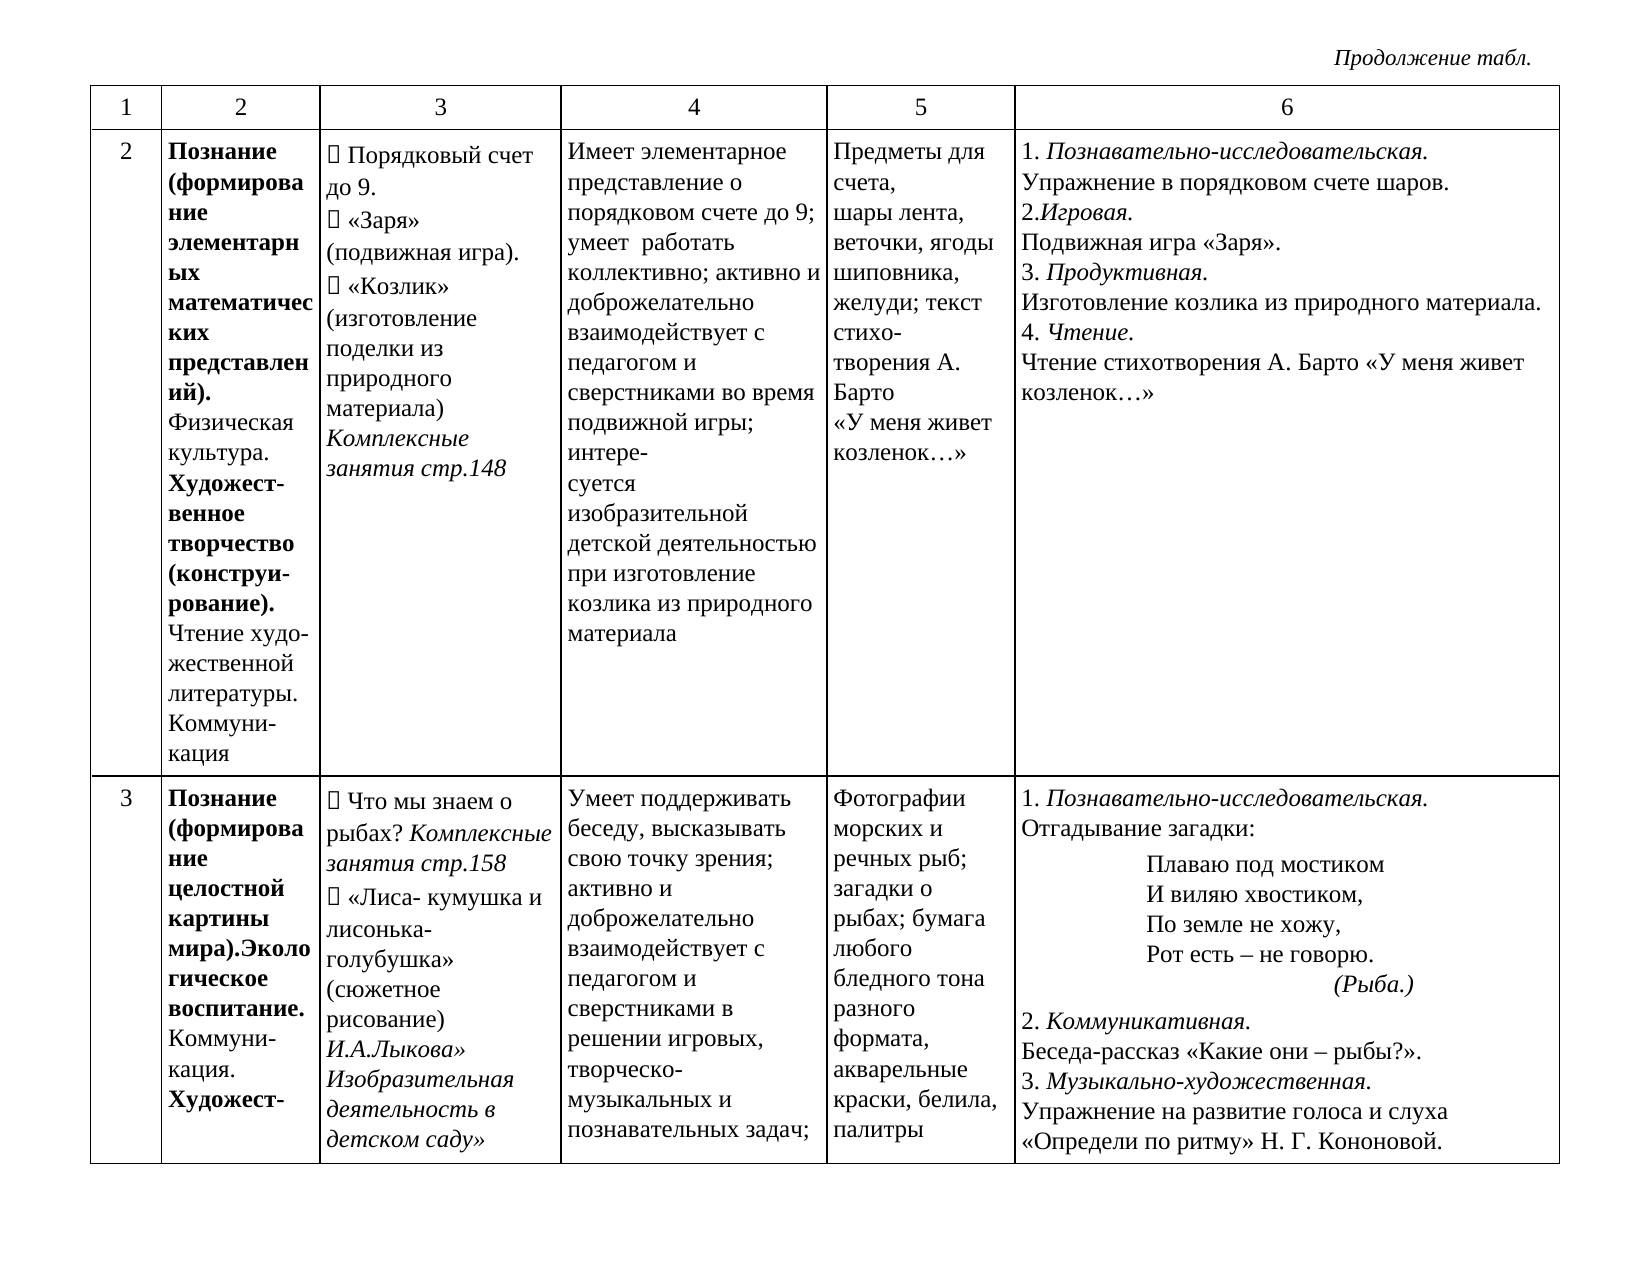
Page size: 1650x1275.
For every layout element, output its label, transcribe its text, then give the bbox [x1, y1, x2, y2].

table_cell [1016, 777, 1559, 1163]
table_header 1 [91, 86, 161, 129]
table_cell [162, 777, 319, 1163]
table_cell 3 [91, 776, 161, 1163]
table_cell Имеет элементарное представление о порядковом счете до 9; умеет работать коллективно; активно и доброжелательно взаимодействует с педагогом и сверстниками во время подвижной игры; интере- суется изобразительной детской деятельностью при изготовление козлика из природного материала [562, 130, 826, 775]
table_header 3 [321, 86, 560, 129]
table_header 6 [1016, 86, 1559, 129]
table_header 5 [828, 86, 1014, 129]
text Продолжение табл. [118, 44, 1532, 71]
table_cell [562, 777, 826, 1163]
table_cell 2 [91, 130, 161, 775]
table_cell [828, 777, 1014, 1163]
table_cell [321, 777, 560, 1163]
table_header 4 [562, 86, 826, 129]
table_cell 1. Познавательно-исследовательская. Упражнение в порядковом счете шаров. 2.Игровая. Подвижная игра «Заря». 3. Продуктивная. Изготовление козлика из природного материала. 4. Чтение. Чтение стихотворения А. Барто «У меня живет козленок…» [1016, 130, 1559, 775]
table_cell  Порядковый счет до 9.  «Заря» (подвижная игра).  «Козлик» (изготовление поделки из природного материала) Комплексные занятия стр.148 [321, 130, 560, 775]
table_header 2 [162, 86, 319, 129]
table_cell Познание (формирование элементарных математических представлений). Физическая культура. Художест- венное творчество (конструи- рование). Чтение худо-жественной литературы. Коммуни- кация [162, 130, 319, 775]
table_cell Предметы для счета, шары лента, веточки, ягоды шиповника, желуди; текст стихо- творения А. Барто «У меня живет козленок…» [828, 130, 1014, 775]
